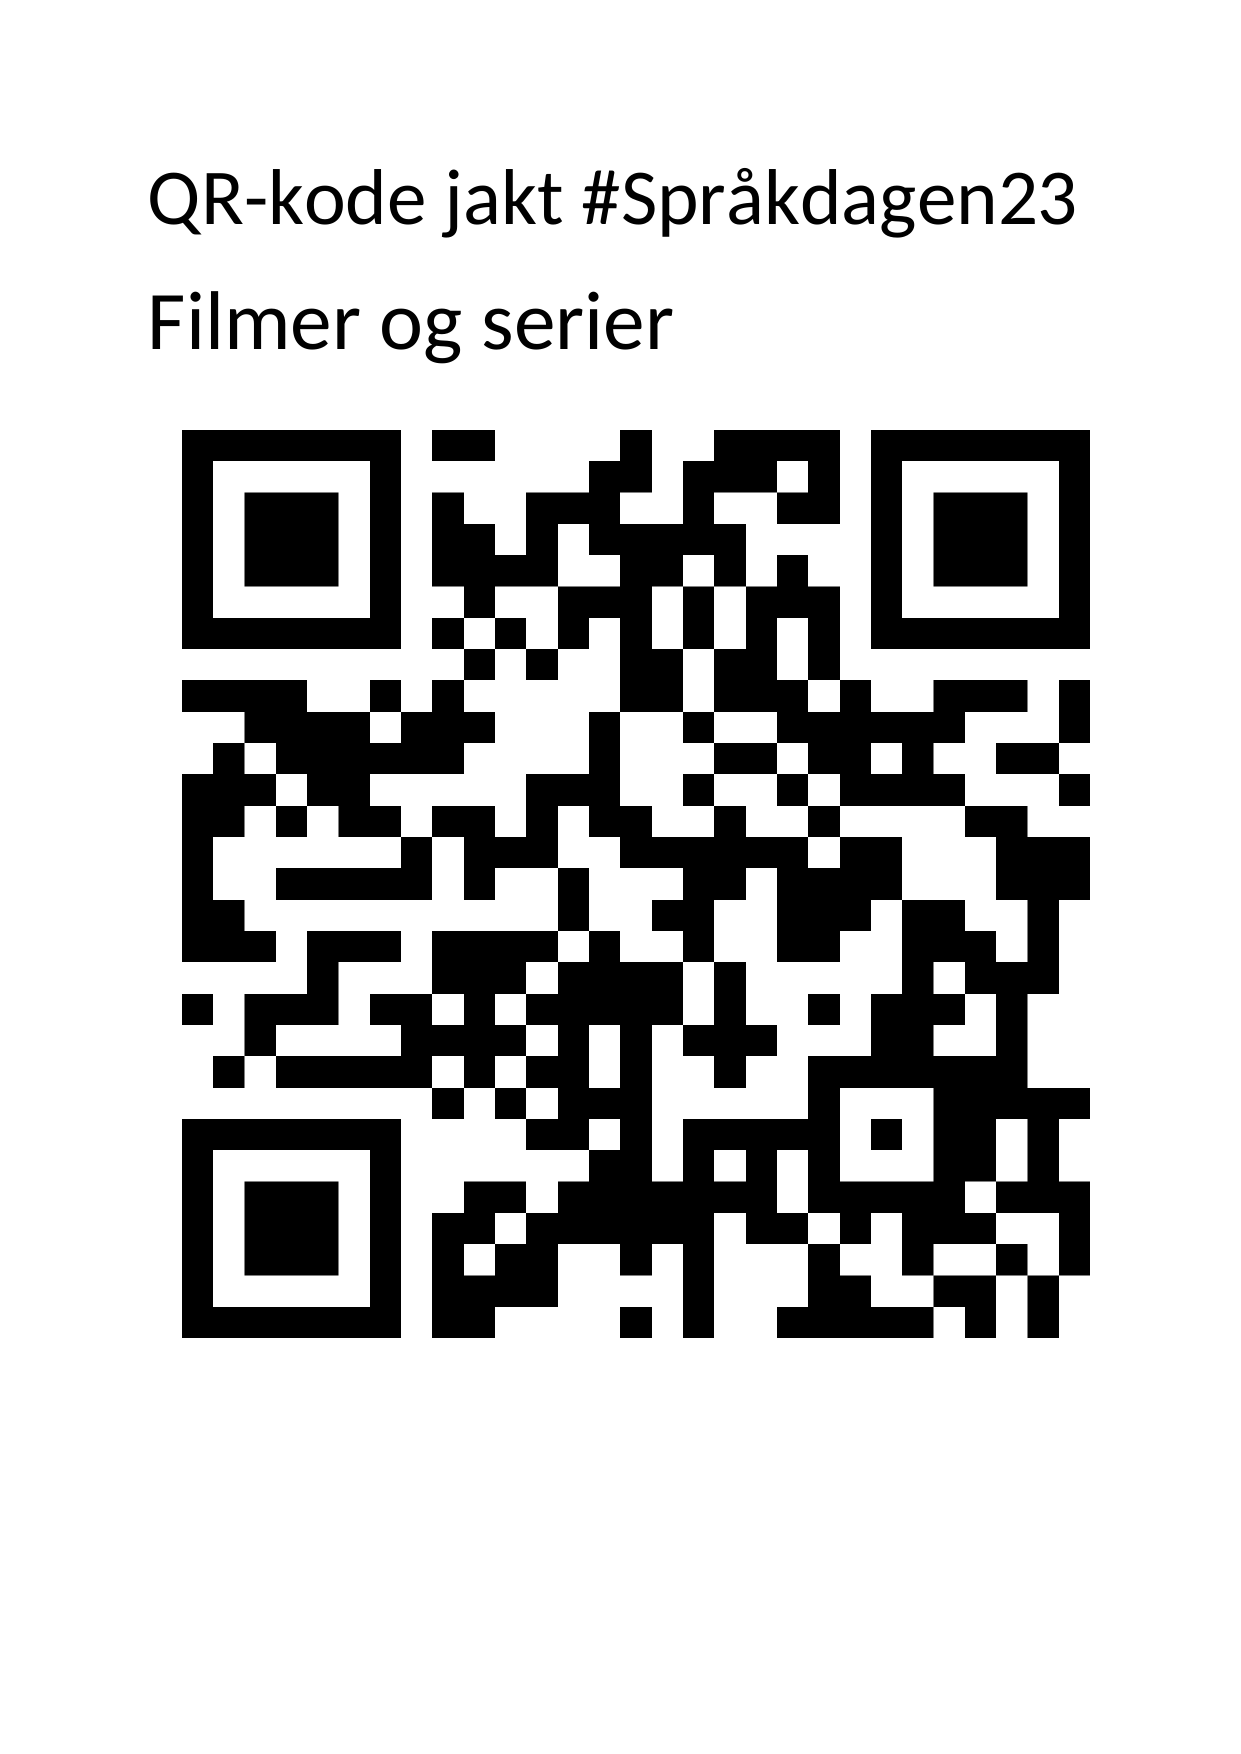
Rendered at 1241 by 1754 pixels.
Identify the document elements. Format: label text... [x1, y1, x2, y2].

picture [147, 395, 1125, 1373]
text Filmer og serier [148, 269, 1093, 370]
text QR-kode jakt #Språkdagen23 [148, 148, 1093, 244]
